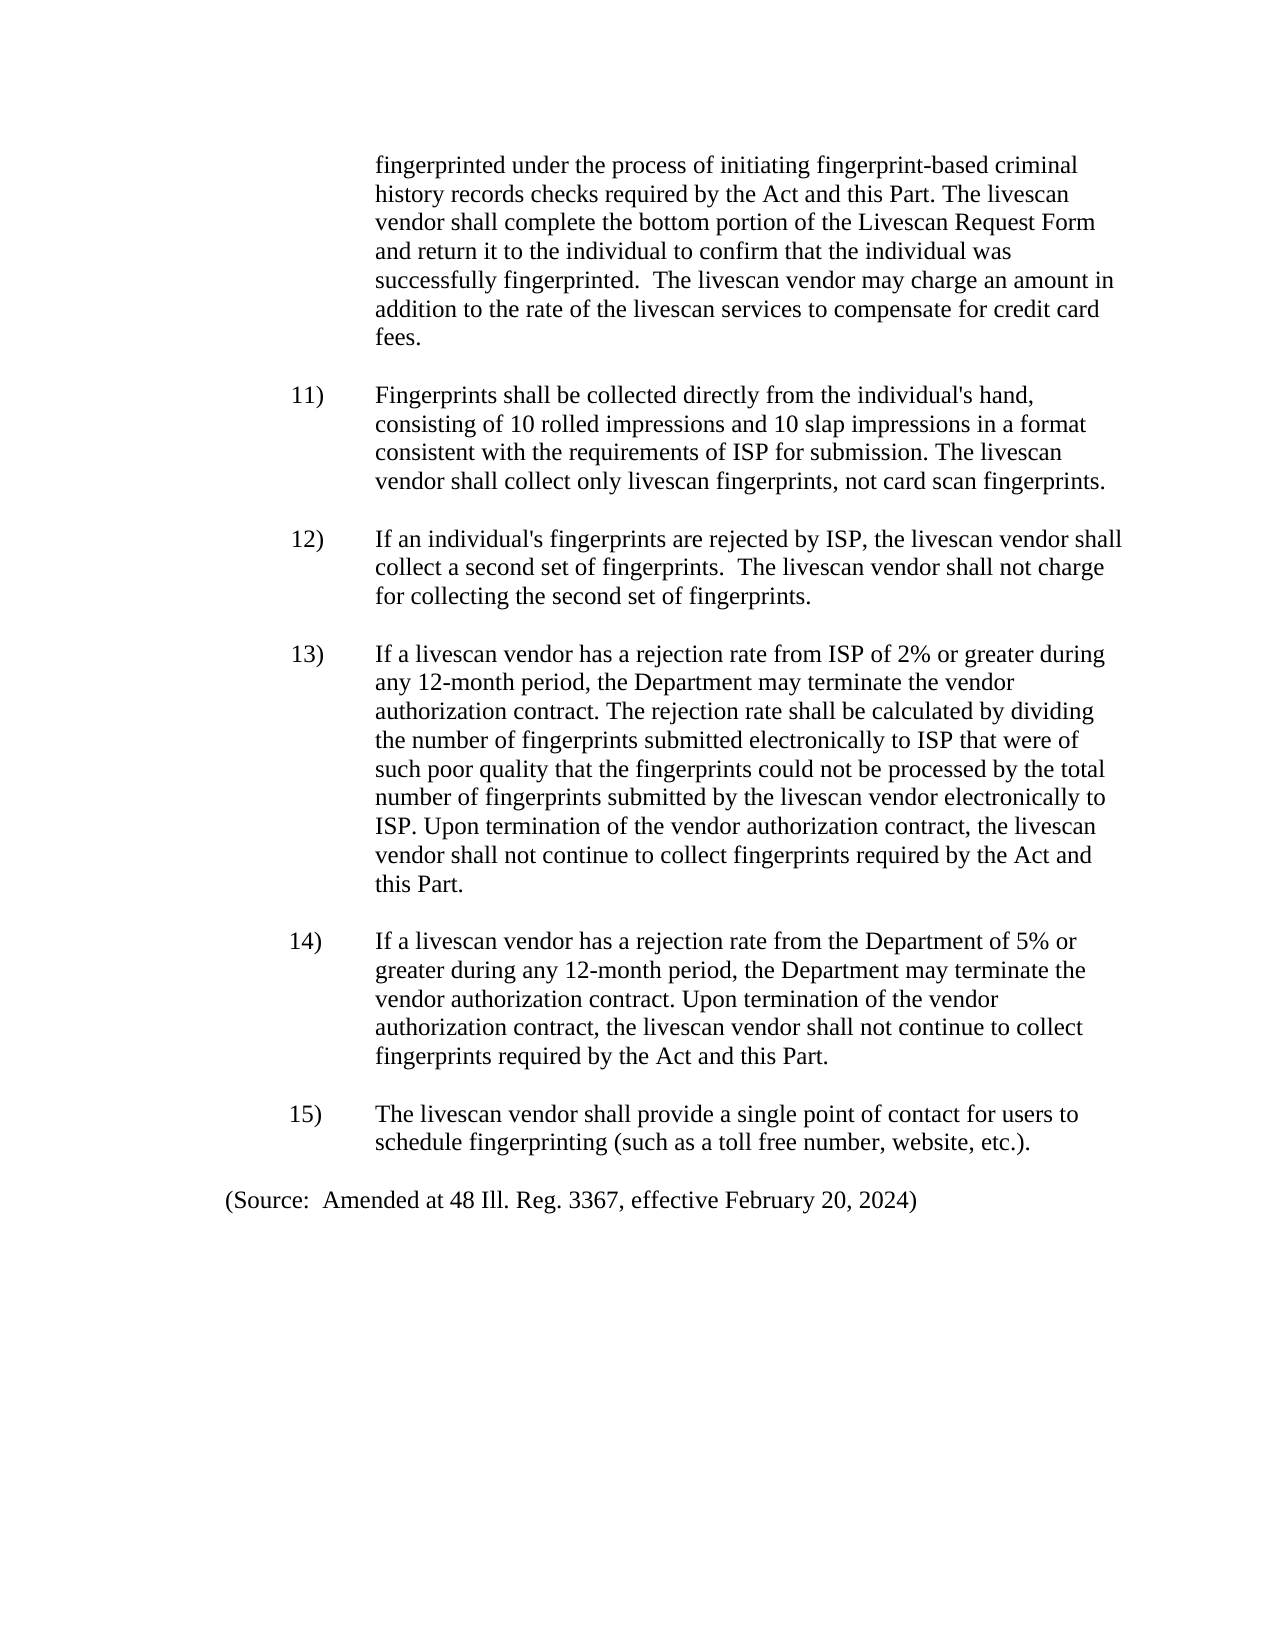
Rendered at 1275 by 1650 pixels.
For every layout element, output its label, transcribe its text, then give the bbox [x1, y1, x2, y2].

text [291, 150, 1125, 351]
text 13) If a livescan vendor has a rejection rate from ISP of 2% or greater during any 12-month period, the Department may terminate the vendor authorization contract. The rejection rate shall be calculated by dividing the number of fingerprints submitted electronically to ISP that were of such poor quality that the fingerprints could not be processed by the total number of fingerprints submitted by the livescan vendor electronically to ISP. Upon termination of the vendor authorization contract, the livescan vendor shall not continue to collect fingerprints required by the Act and this Part. [291, 639, 1125, 897]
text 15) The livescan vendor shall provide a single point of contact for users to schedule fingerprinting (such as a toll free number, website, etc.). [289, 1099, 1125, 1156]
text 11) Fingerprints shall be collected directly from the individual's hand, consisting of 10 rolled impressions and 10 slap impressions in a format consistent with the requirements of ISP for submission. The livescan vendor shall collect only livescan fingerprints, not card scan fingerprints. [291, 380, 1125, 495]
text (Source: Amended at 48 Ill. Reg. 3367, effective February 20, 2024) [150, 1185, 1125, 1214]
text 12) If an individual's fingerprints are rejected by ISP, the livescan vendor shall collect a second set of fingerprints. The livescan vendor shall not charge for collecting the second set of fingerprints. [291, 524, 1125, 610]
text 14) If a livescan vendor has a rejection rate from the Department of 5% or greater during any 12-month period, the Department may terminate the vendor authorization contract. Upon termination of the vendor authorization contract, the livescan vendor shall not continue to collect fingerprints required by the Act and this Part. [289, 926, 1125, 1070]
